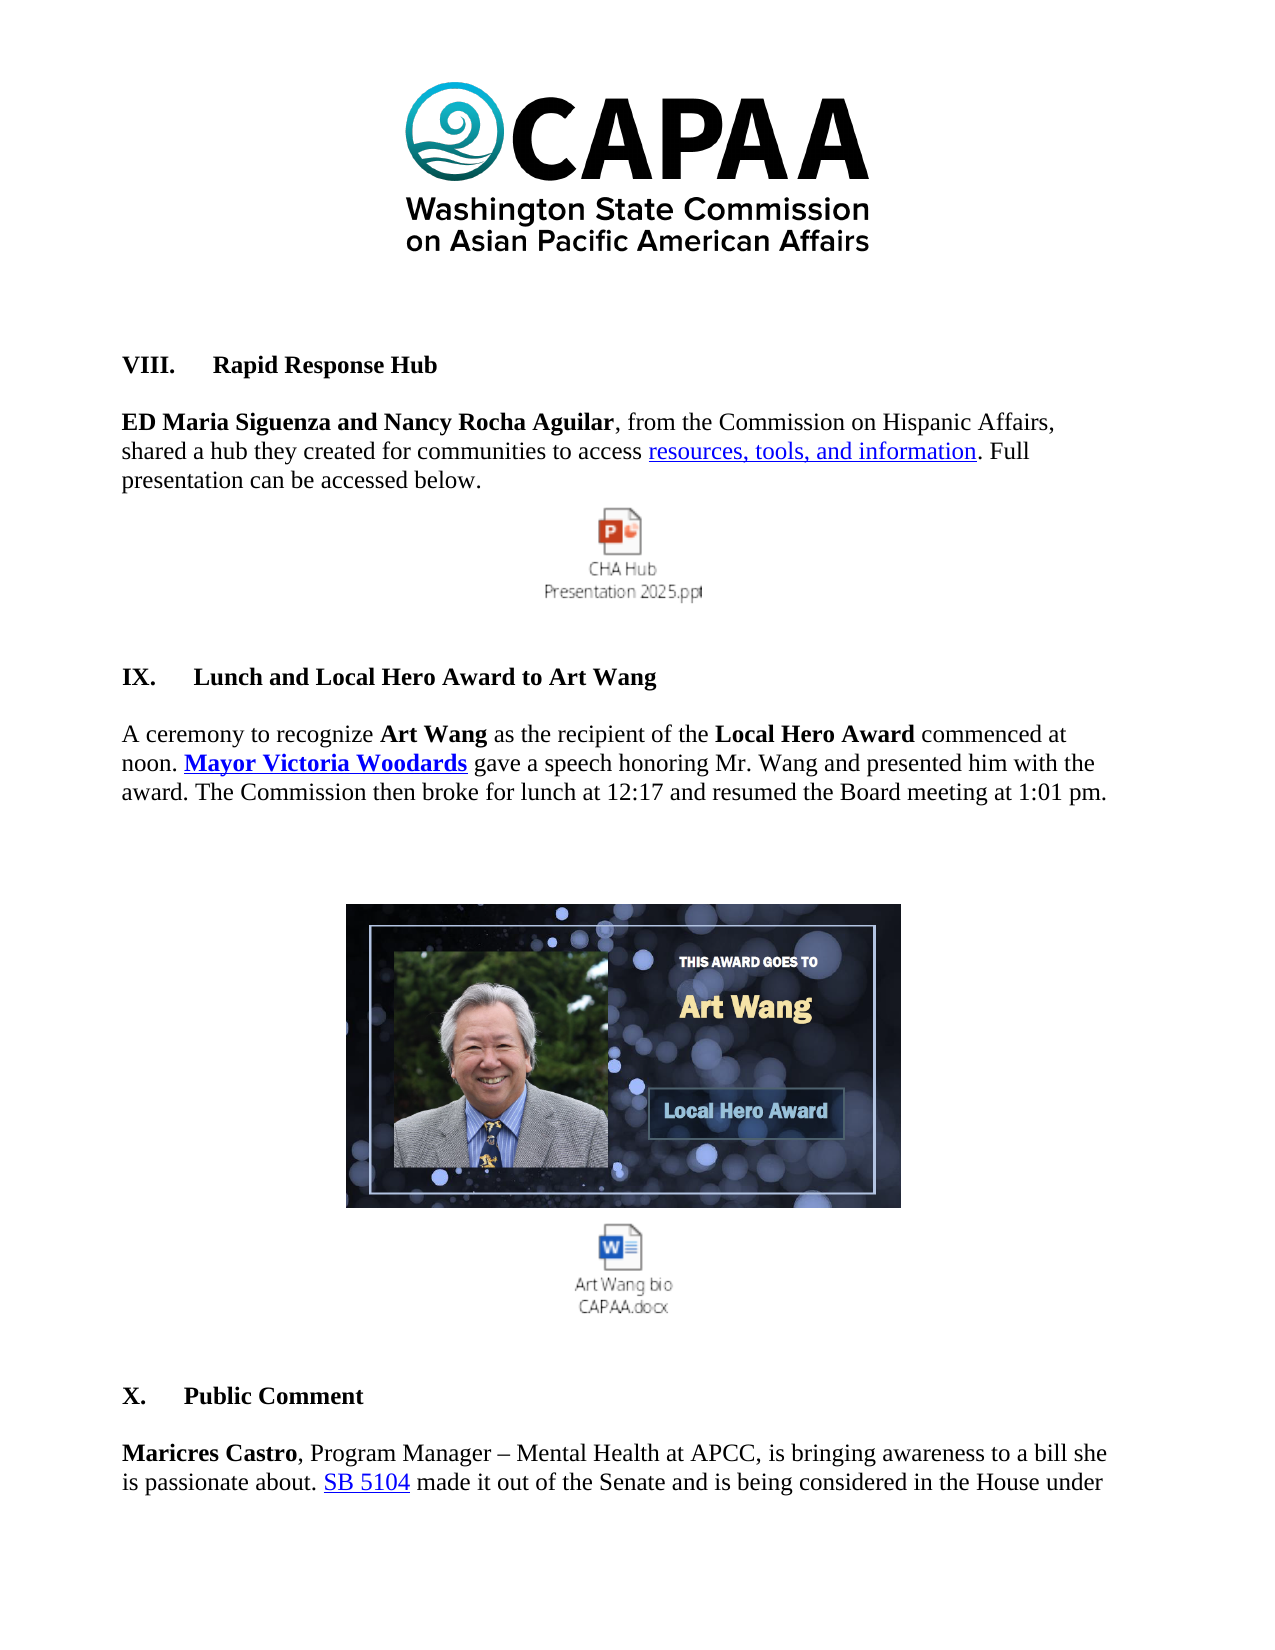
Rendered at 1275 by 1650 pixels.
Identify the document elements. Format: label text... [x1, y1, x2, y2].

text IX. Lunch and Local Hero Award to Art Wang [122, 662, 1125, 691]
text ED Maria Siguenza and Nancy Rocha Aguilar, from the Commission on Hispanic Affairs, shared a hub they created for communities to access resources, tools, and information. Full presentation can be accessed below. [121, 407, 1125, 493]
text A ceremony to recognize Art Wang as the recipient of the Local Hero Award commenced at noon. Mayor Victoria Woodards gave a speech honoring Mr. Wang and presented him with the award. The Commission then broke for lunch at 12:17 and resumed the Board meeting at 1:01 pm. [121, 719, 1125, 806]
picture [361, 75, 914, 264]
text X. Public Comment [122, 1381, 1125, 1409]
text VIII. Rapid Response Hub [122, 350, 1125, 378]
text Maricres Castro, Program Manager – Mental Health at APCC, is bringing awareness to a bill she is passionate about. SB 5104 made it out of the Senate and is being considered in the House under [122, 1438, 1125, 1496]
picture [346, 904, 901, 1208]
